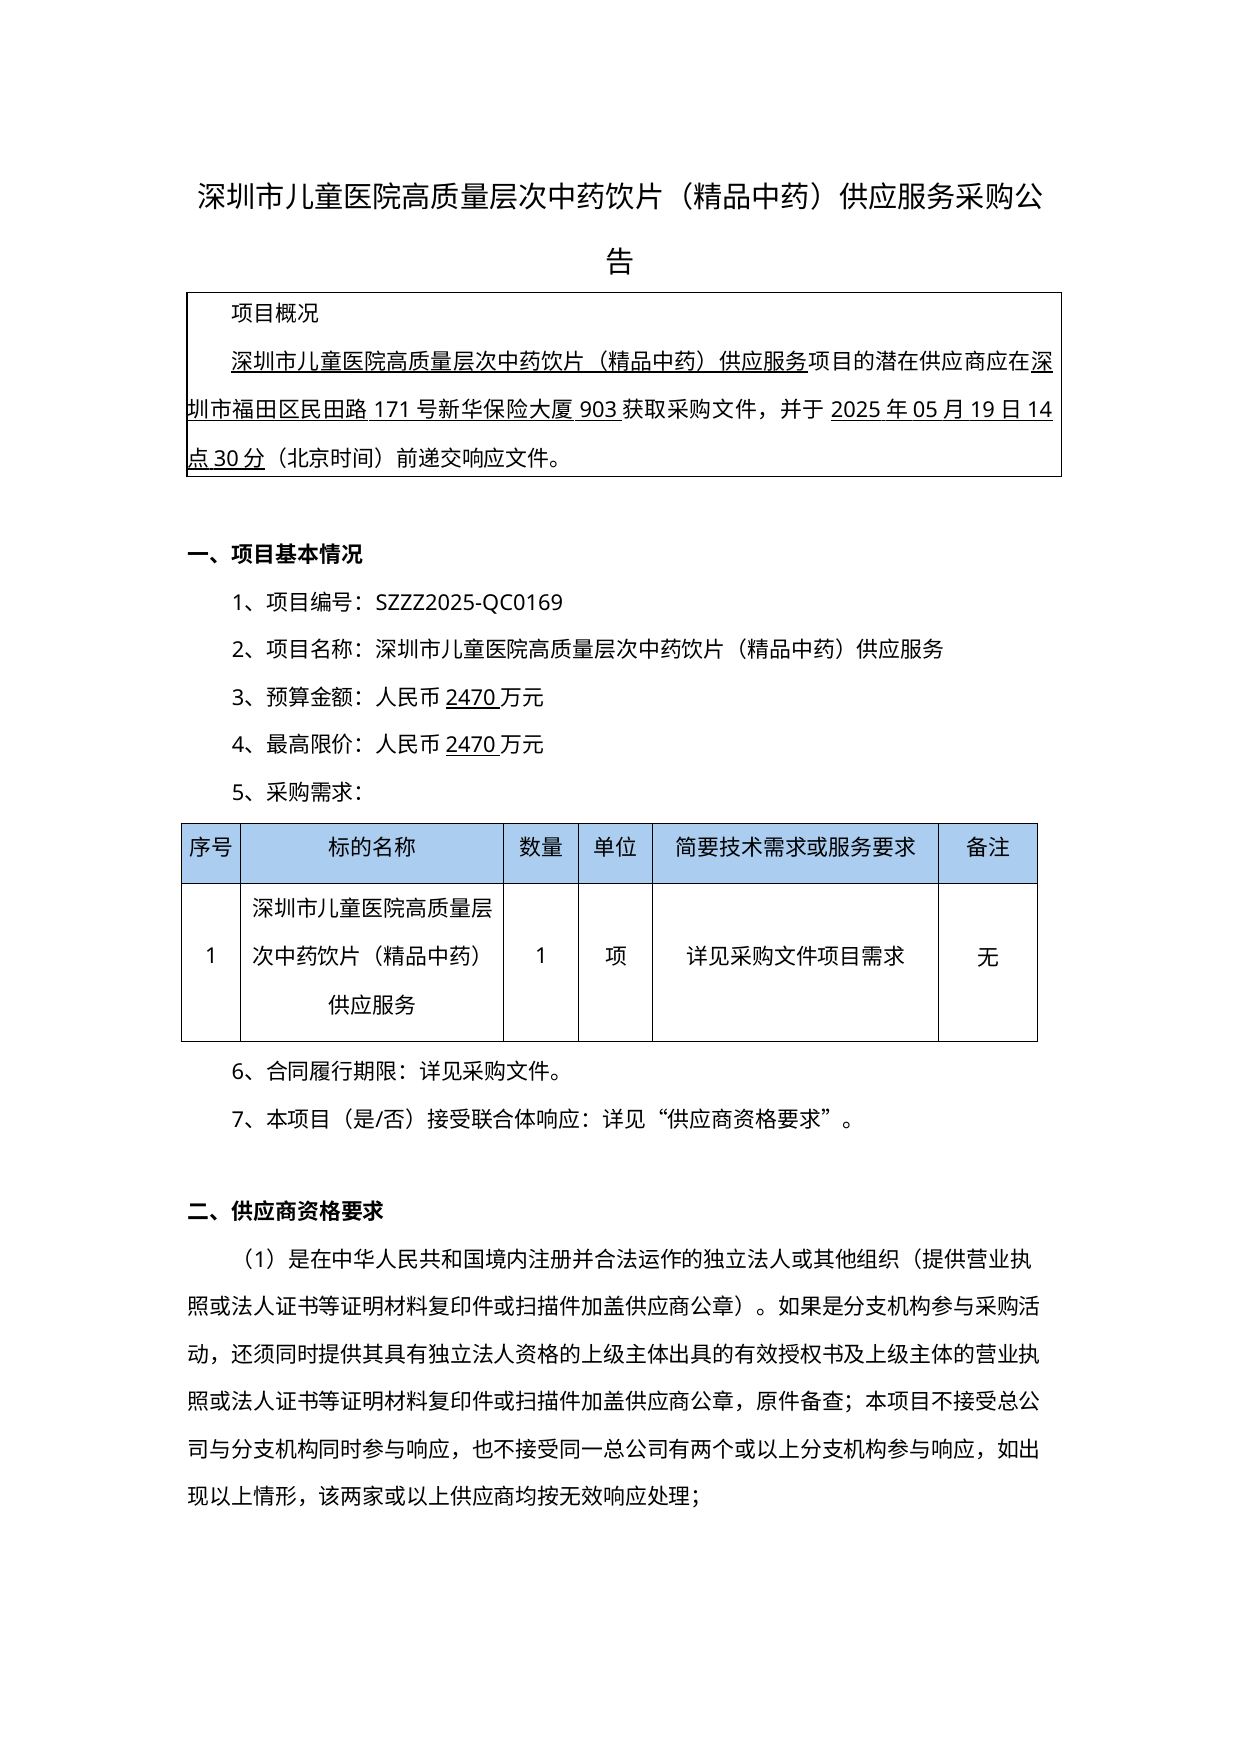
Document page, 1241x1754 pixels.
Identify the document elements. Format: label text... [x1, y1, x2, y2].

table_cell 1 [504, 884, 578, 1041]
text 5、采购需求： [225, 775, 1053, 807]
table_cell 项 [579, 884, 652, 1041]
table_cell 1 [182, 884, 240, 1041]
text 深圳市儿童医院高质量层次中药饮片（精品中药）供应服务采购公告 [187, 162, 1053, 292]
text 4、最高限价：人民币2470万元 [225, 727, 1053, 759]
table_header 序号 [182, 824, 240, 883]
text 一、项目基本情况 [188, 537, 1053, 569]
table_header 数量 [504, 824, 578, 883]
table_cell 无 [939, 884, 1037, 1041]
text 2、项目名称：深圳市儿童医院高质量层次中药饮片（精品中药）供应服务 [225, 632, 1053, 664]
text 1、项目编号：SZZZ2025-QC0169 [225, 584, 1053, 616]
text 6、合同履行期限：详见采购文件。 [187, 1054, 1053, 1086]
text 7、本项目（是/否）接受联合体响应：详见“供应商资格要求”。 [187, 1102, 1053, 1134]
table_header 标的名称 [241, 824, 503, 883]
text 深圳市儿童医院高质量层次中药饮片（精品中药）供应服务项目的潜在供应商应在深圳市福田区民田路171号新华保险大厦903获取采购文件，并于2025年05月19日14点30分（北京时间）前递交响应文件。 [188, 340, 1061, 476]
table_header 简要技术需求或服务要求 [653, 824, 938, 883]
table_header 单位 [579, 824, 652, 883]
table_cell 详见采购文件项目需求 [653, 884, 938, 1041]
text （1）是在中华人民共和国境内注册并合法运作的独立法人或其他组织（提供营业执照或法人证书等证明材料复印件或扫描件加盖供应商公章）。如果是分支机构参与采购活动，还须同时提供其具有独立法人资格的上级主体出具的有效授权书及上级主体的营业执照或法人证书等证明材料复印件或扫描件加盖供应商公章，原件备查；本项目不接受总公司与分支机构同时参与响应，也不接受同一总公司有两个或以上分支机构参与响应，如出现以上情形，该两家或以上供应商均按无效响应处理； [187, 1242, 1053, 1511]
text 项目概况 [188, 293, 1061, 328]
table_header 备注 [939, 824, 1037, 883]
text 二、供应商资格要求 [188, 1194, 1053, 1226]
table_cell 深圳市儿童医院高质量层次中药饮片（精品中药）供应服务 [241, 884, 503, 1041]
text 3、预算金额：人民币2470万元 [225, 680, 1053, 712]
